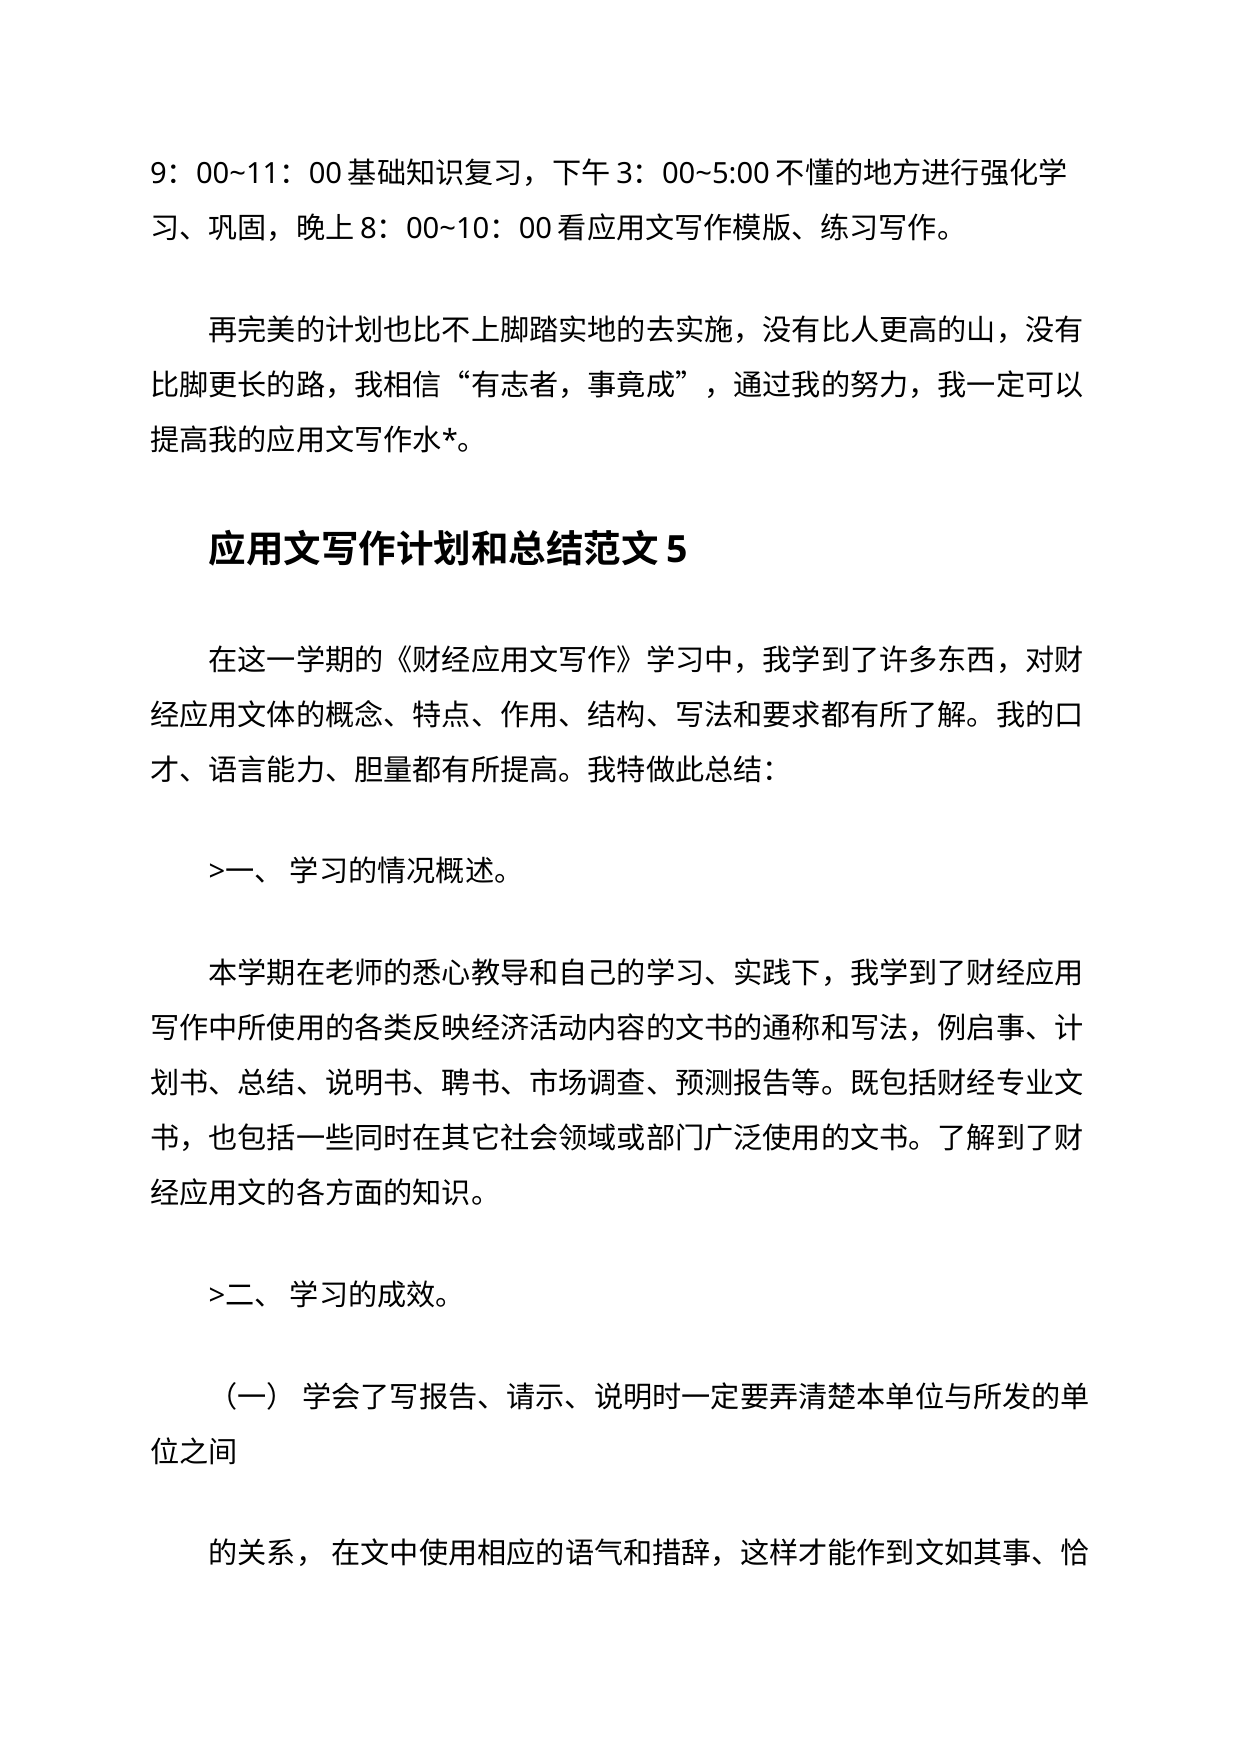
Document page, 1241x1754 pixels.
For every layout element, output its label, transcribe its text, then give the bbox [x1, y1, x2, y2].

text >二、 学习的成效。 [150, 1271, 1090, 1314]
text 在这一学期的《财经应用文写作》学习中，我学到了许多东西，对财经应用文体的概念、特点、作用、结构、写法和要求都有所了解。我的口才、语言能力、胆量都有所提高。我特做此总结： [150, 636, 1090, 788]
text 本学期在老师的悉心教导和自己的学习、实践下，我学到了财经应用写作中所使用的各类反映经济活动内容的文书的通称和写法，例启事、计划书、总结、说明书、聘书、市场调查、预测报告等。既包括财经专业文书，也包括一些同时在其它社会领域或部门广泛使用的文书。了解到了财经应用文的各方面的知识。 [150, 950, 1090, 1212]
text >一、 学习的情况概述。 [150, 848, 1090, 890]
text 应用文写作计划和总结范文5 [150, 519, 1090, 573]
text （一） 学会了写报告、请示、说明时一定要弄清楚本单位与所发的单位之间 [150, 1373, 1090, 1470]
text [150, 150, 1090, 247]
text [150, 1530, 1090, 1572]
text 再完美的计划也比不上脚踏实地的去实施，没有比人更高的山，没有比脚更长的路，我相信“有志者，事竟成”，通过我的努力，我一定可以提高我的应用文写作水*。 [150, 307, 1090, 459]
